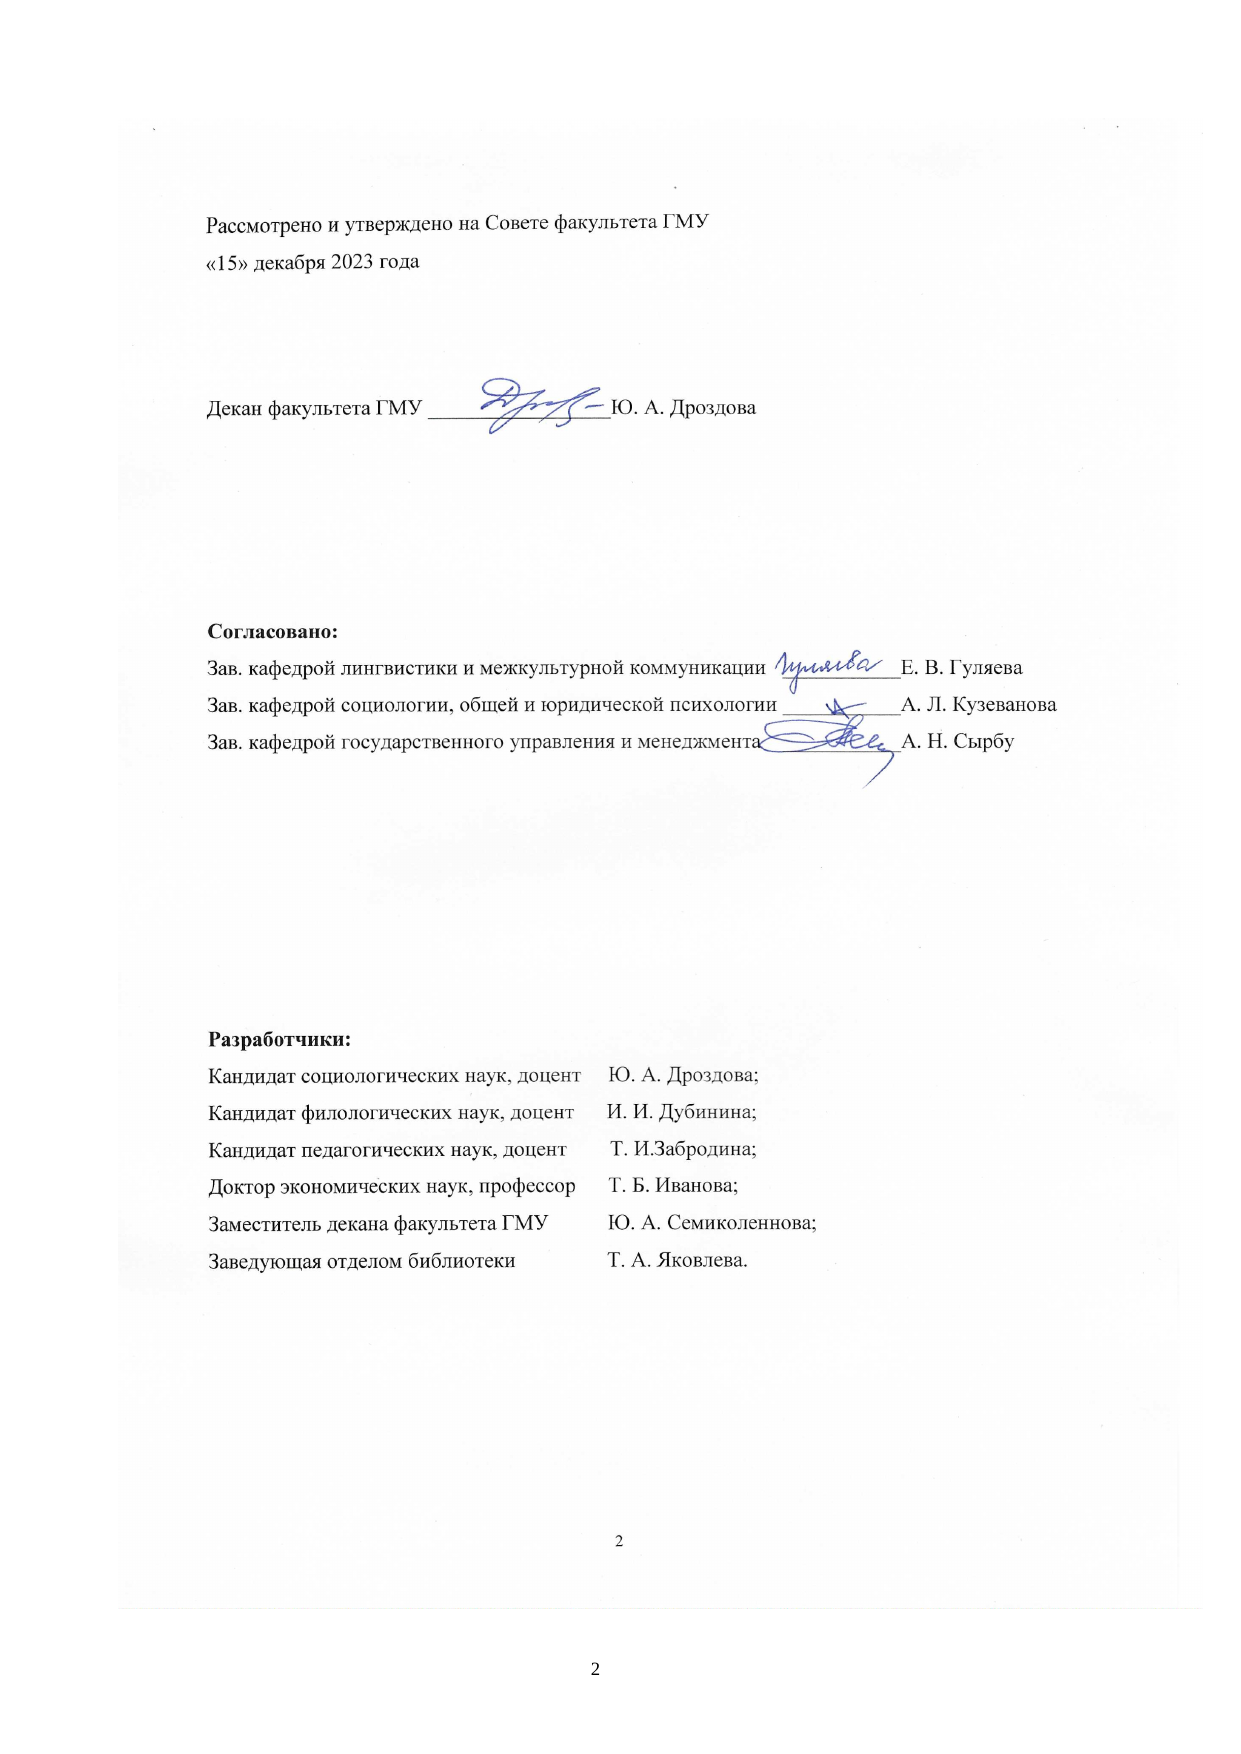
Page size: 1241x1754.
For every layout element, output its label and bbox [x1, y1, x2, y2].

picture [118, 118, 1203, 1609]
